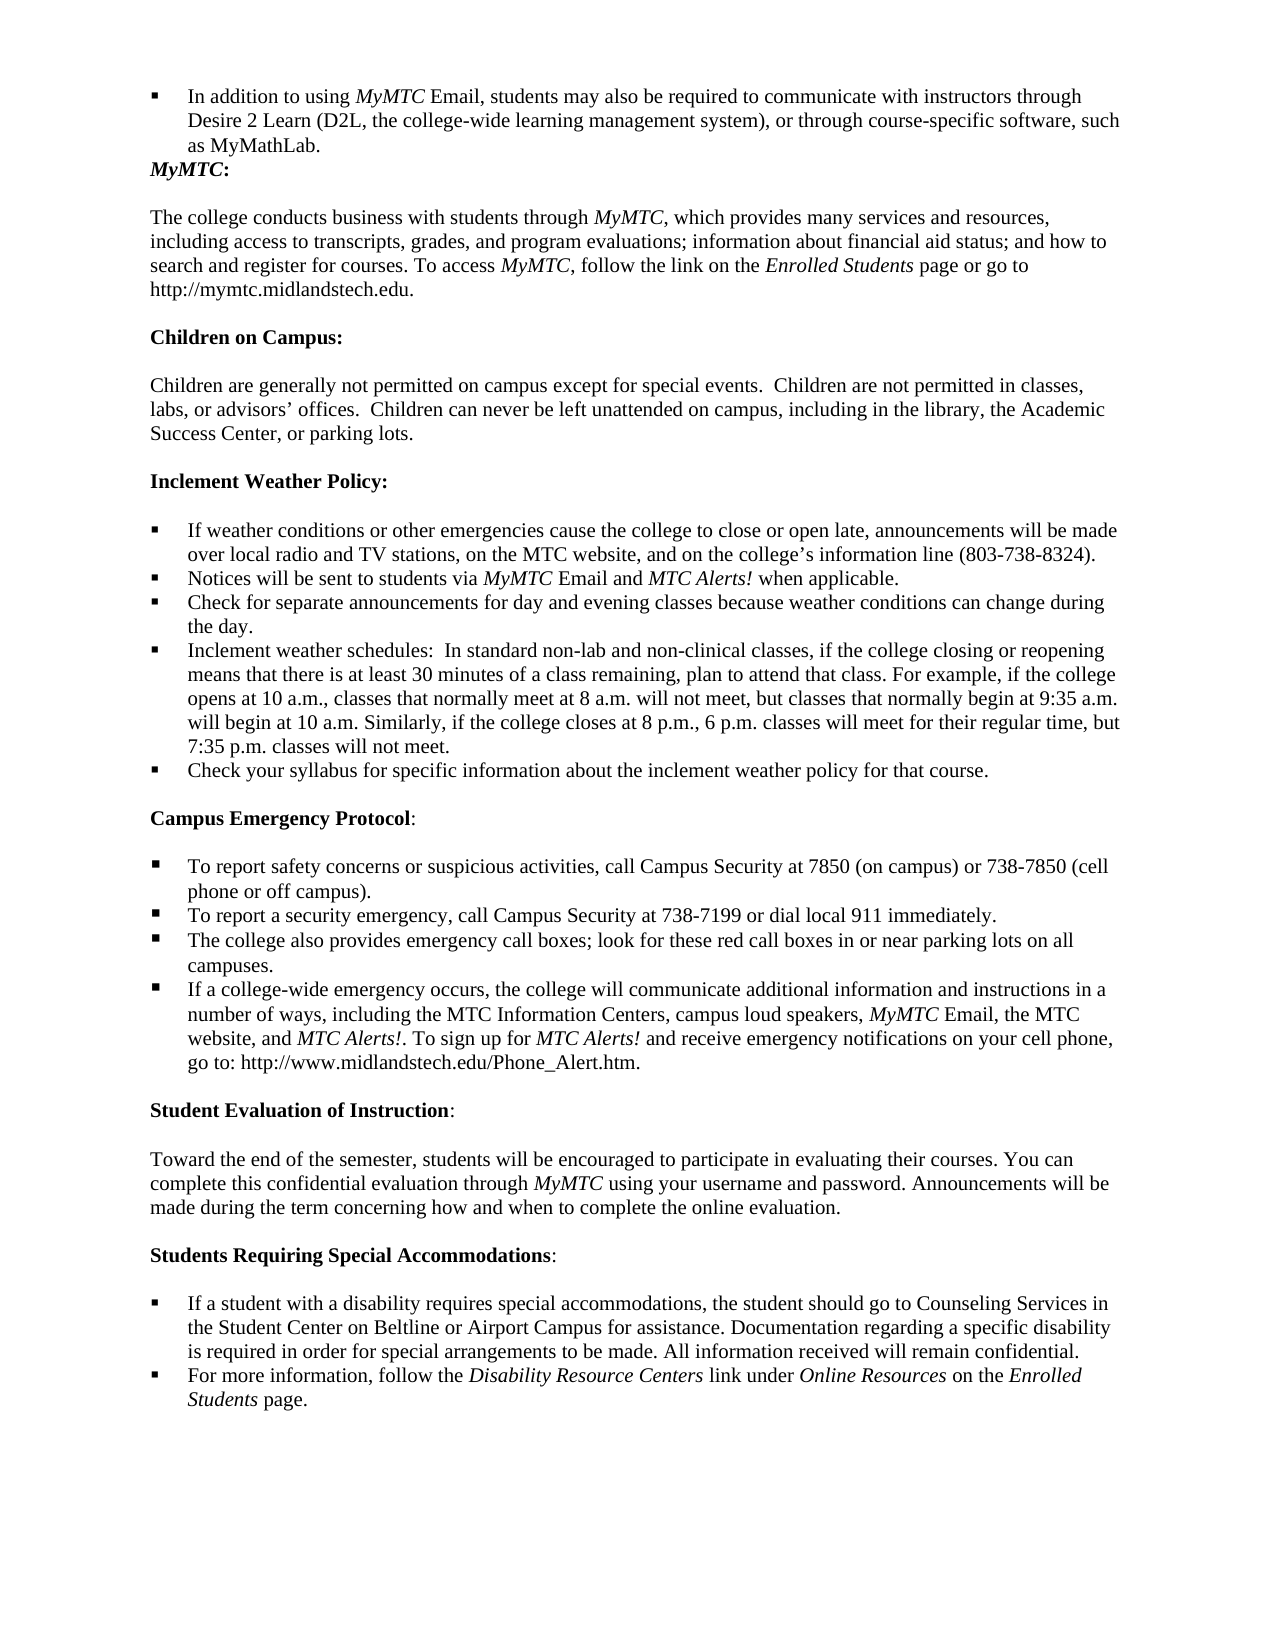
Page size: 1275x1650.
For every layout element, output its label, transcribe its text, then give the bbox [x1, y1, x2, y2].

text Toward the end of the semester, students will be encouraged to participate in evaluating their courses. You can complete this confidential evaluation through MyMTC using your username and password. Announcements will be made during the term concerning how and when to complete the online evaluation. [150, 1146, 1125, 1219]
list In addition to using MyMTC Email, students may also be required to communicate with instructors through Desire 2 Learn (D2L, the college-wide learning management system), or through course-specific software, such as MyMathLab. [150, 84, 1125, 157]
list For more information, follow the Disability Resource Centers link under Online Resources on the Enrolled Students page. [150, 1363, 1125, 1411]
list If weather conditions or other emergencies cause the college to close or open late, announcements will be made over local radio and TV stations, on the MTC website, and on the college’s information line (803-738-8324). [150, 517, 1125, 566]
list If a student with a disability requires special accommodations, the student should go to Counseling Services in the Student Center on Beltline or Airport Campus for assistance. Documentation regarding a specific disability is required in order for special arrangements to be made. All information received will remain confidential. [150, 1291, 1125, 1363]
list Check for separate announcements for day and evening classes because weather conditions can change during the day. [150, 590, 1125, 638]
list Notices will be sent to students via MyMTC Email and MTC Alerts! when applicable. [150, 566, 1125, 590]
text Inclement Weather Policy: [150, 469, 1125, 493]
text MyMTC: [150, 157, 1125, 181]
list If a college-wide emergency occurs, the college will communicate additional information and instructions in a number of ways, including the MTC Information Centers, campus loud speakers, MyMTC Email, the MTC website, and MTC Alerts!. To sign up for MTC Alerts! and receive emergency notifications on your cell phone, go to: http://www.midlandstech.edu/Phone_Alert.htm. [150, 977, 1125, 1074]
text The college conducts business with students through MyMTC, which provides many services and resources, including access to transcripts, grades, and program evaluations; information about financial aid status; and how to search and register for courses. To access MyMTC, follow the link on the Enrolled Students page or go to http://mymtc.midlandstech.edu. [150, 205, 1125, 301]
text Campus Emergency Protocol: [150, 806, 1125, 830]
list Check your syllabus for specific information about the inclement weather policy for that course. [150, 758, 1125, 782]
list The college also provides emergency call boxes; look for these red call boxes in or near parking lots on all campuses. [150, 928, 1125, 977]
text Children on Campus: [150, 325, 1125, 349]
list To report a security emergency, call Campus Security at 738-7199 or dial local 911 immediately. [150, 903, 1125, 928]
text Children are generally not permitted on campus except for special events. Children are not permitted in classes, labs, or advisors’ offices. Children can never be left unattended on campus, including in the library, the Academic Success Center, or parking lots. [150, 373, 1125, 445]
text Students Requiring Special Accommodations: [150, 1243, 1125, 1267]
list To report safety concerns or suspicious activities, call Campus Security at 7850 (on campus) or 738-7850 (cell phone or off campus). [150, 854, 1125, 903]
text Student Evaluation of Instruction: [150, 1098, 1125, 1122]
list Inclement weather schedules: In standard non-lab and non-clinical classes, if the college closing or reopening means that there is at least 30 minutes of a class remaining, plan to attend that class. For example, if the college opens at 10 a.m., classes that normally meet at 8 a.m. will not meet, but classes that normally begin at 9:35 a.m. will begin at 10 a.m. Similarly, if the college closes at 8 p.m., 6 p.m. classes will meet for their regular time, but 7:35 p.m. classes will not meet. [150, 638, 1125, 758]
